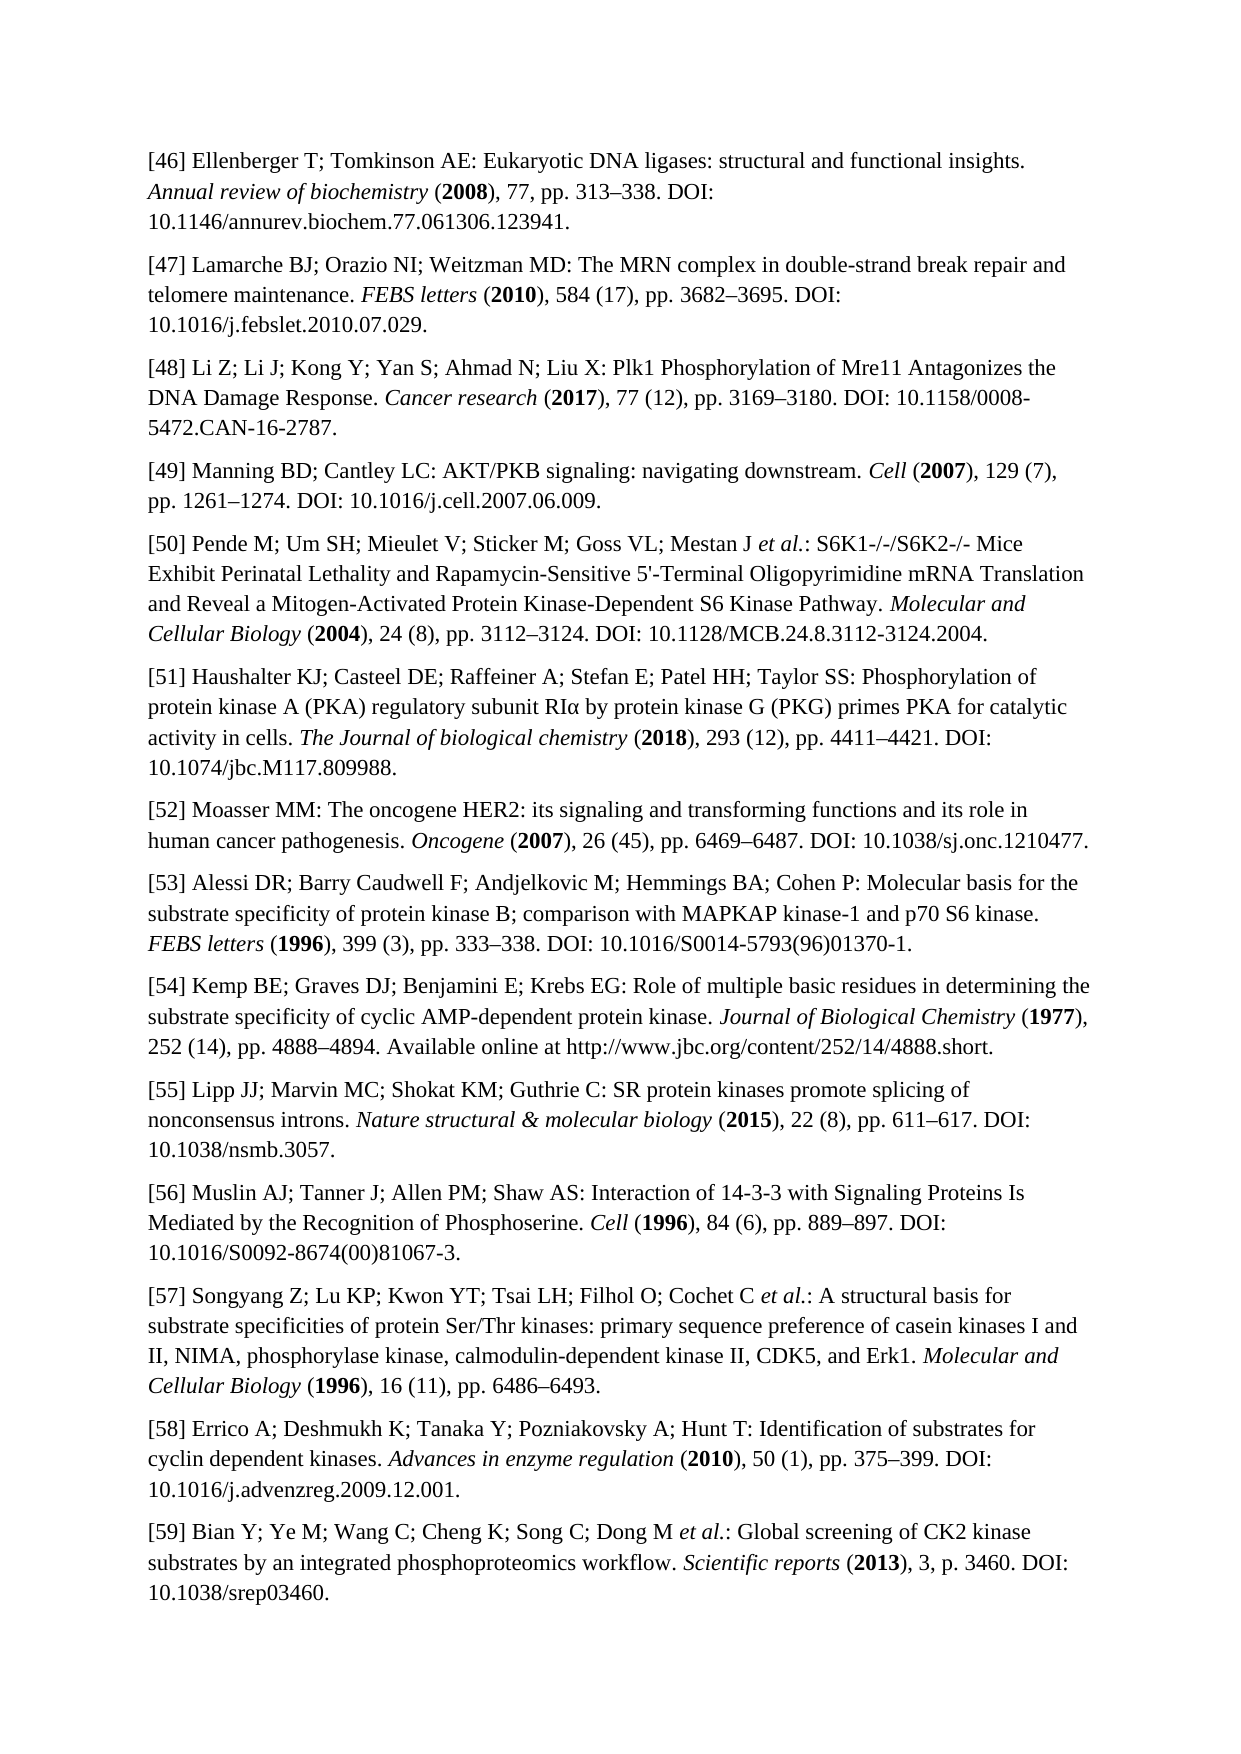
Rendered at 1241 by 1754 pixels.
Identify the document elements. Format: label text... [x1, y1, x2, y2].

text [48] Li Z; Li J; Kong Y; Yan S; Ahmad N; Liu X: Plk1 Phosphorylation of Mre11 Antagonizes the DNA Damage Response. Cancer research (2017), 77 (12), pp. 3169–3180. DOI: 10.1158/0008-5472.CAN-16-2787. [148, 354, 1093, 441]
text [46] Ellenberger T; Tomkinson AE: Eukaryotic DNA ligases: structural and functional insights. Annual review of biochemistry (2008), 77, pp. 313–338. DOI: 10.1146/annurev.biochem.77.061306.123941. [148, 148, 1093, 234]
text [52] Moasser MM: The oncogene HER2: its signaling and transforming functions and its role in human cancer pathogenesis. Oncogene (2007), 26 (45), pp. 6469–6487. DOI: 10.1038/sj.onc.1210477. [148, 797, 1093, 853]
text [56] Muslin AJ; Tanner J; Allen PM; Shaw AS: Interaction of 14-3-3 with Signaling Proteins Is Mediated by the Recognition of Phosphoserine. Cell (1996), 84 (6), pp. 889–897. DOI: 10.1016/S0092-8674(00)81067-3. [148, 1179, 1093, 1266]
text [49] Manning BD; Cantley LC: AKT/PKB signaling: navigating downstream. Cell (2007), 129 (7), pp. 1261–1274. DOI: 10.1016/j.cell.2007.06.009. [148, 457, 1093, 513]
text [58] Errico A; Deshmukh K; Tanaka Y; Pozniakovsky A; Hunt T: Identification of substrates for cyclin dependent kinases. Advances in enzyme regulation (2010), 50 (1), pp. 375–399. DOI: 10.1016/j.advenzreg.2009.12.001. [148, 1415, 1093, 1502]
text [51] Haushalter KJ; Casteel DE; Raffeiner A; Stefan E; Patel HH; Taylor SS: Phosphorylation of protein kinase A (PKA) regulatory subunit RIα by protein kinase G (PKG) primes PKA for catalytic activity in cells. The Journal of biological chemistry (2018), 293 (12), pp. 4411–4421. DOI: 10.1074/jbc.M117.809988. [148, 663, 1093, 780]
text [55] Lipp JJ; Marvin MC; Shokat KM; Guthrie C: SR protein kinases promote splicing of nonconsensus introns. Nature structural & molecular biology (2015), 22 (8), pp. 611–617. DOI: 10.1038/nsmb.3057. [148, 1076, 1093, 1162]
text [57] Songyang Z; Lu KP; Kwon YT; Tsai LH; Filhol O; Cochet C et al.: A structural basis for substrate specificities of protein Ser/Thr kinases: primary sequence preference of casein kinases I and II, NIMA, phosphorylase kinase, calmodulin-dependent kinase II, CDK5, and Erk1. Molecular and Cellular Biology (1996), 16 (11), pp. 6486–6493. [148, 1282, 1093, 1399]
text [47] Lamarche BJ; Orazio NI; Weitzman MD: The MRN complex in double-strand break repair and telomere maintenance. FEBS letters (2010), 584 (17), pp. 3682–3695. DOI: 10.1016/j.febslet.2010.07.029. [148, 251, 1093, 337]
text [50] Pende M; Um SH; Mieulet V; Sticker M; Goss VL; Mestan J et al.: S6K1-/-/S6K2-/- Mice Exhibit Perinatal Lethality and Rapamycin-Sensitive 5'-Terminal Oligopyrimidine mRNA Translation and Reveal a Mitogen-Activated Protein Kinase-Dependent S6 Kinase Pathway. Molecular and Cellular Biology (2004), 24 (8), pp. 3112–3124. DOI: 10.1128/MCB.24.8.3112-3124.2004. [148, 530, 1093, 647]
text [59] Bian Y; Ye M; Wang C; Cheng K; Song C; Dong M et al.: Global screening of CK2 kinase substrates by an integrated phosphoproteomics workflow. Scientific reports (2013), 3, p. 3460. DOI: 10.1038/srep03460. [148, 1518, 1093, 1605]
text [54] Kemp BE; Graves DJ; Benjamini E; Krebs EG: Role of multiple basic residues in determining the substrate specificity of cyclic AMP-dependent protein kinase. Journal of Biological Chemistry (1977), 252 (14), pp. 4888–4894. Available online at http://www.jbc.org/content/252/14/4888.short. [148, 973, 1093, 1059]
text [53] Alessi DR; Barry Caudwell F; Andjelkovic M; Hemmings BA; Cohen P: Molecular basis for the substrate specificity of protein kinase B; comparison with MAPKAP kinase-1 and p70 S6 kinase. FEBS letters (1996), 399 (3), pp. 333–338. DOI: 10.1016/S0014-5793(96)01370-1. [148, 869, 1093, 956]
